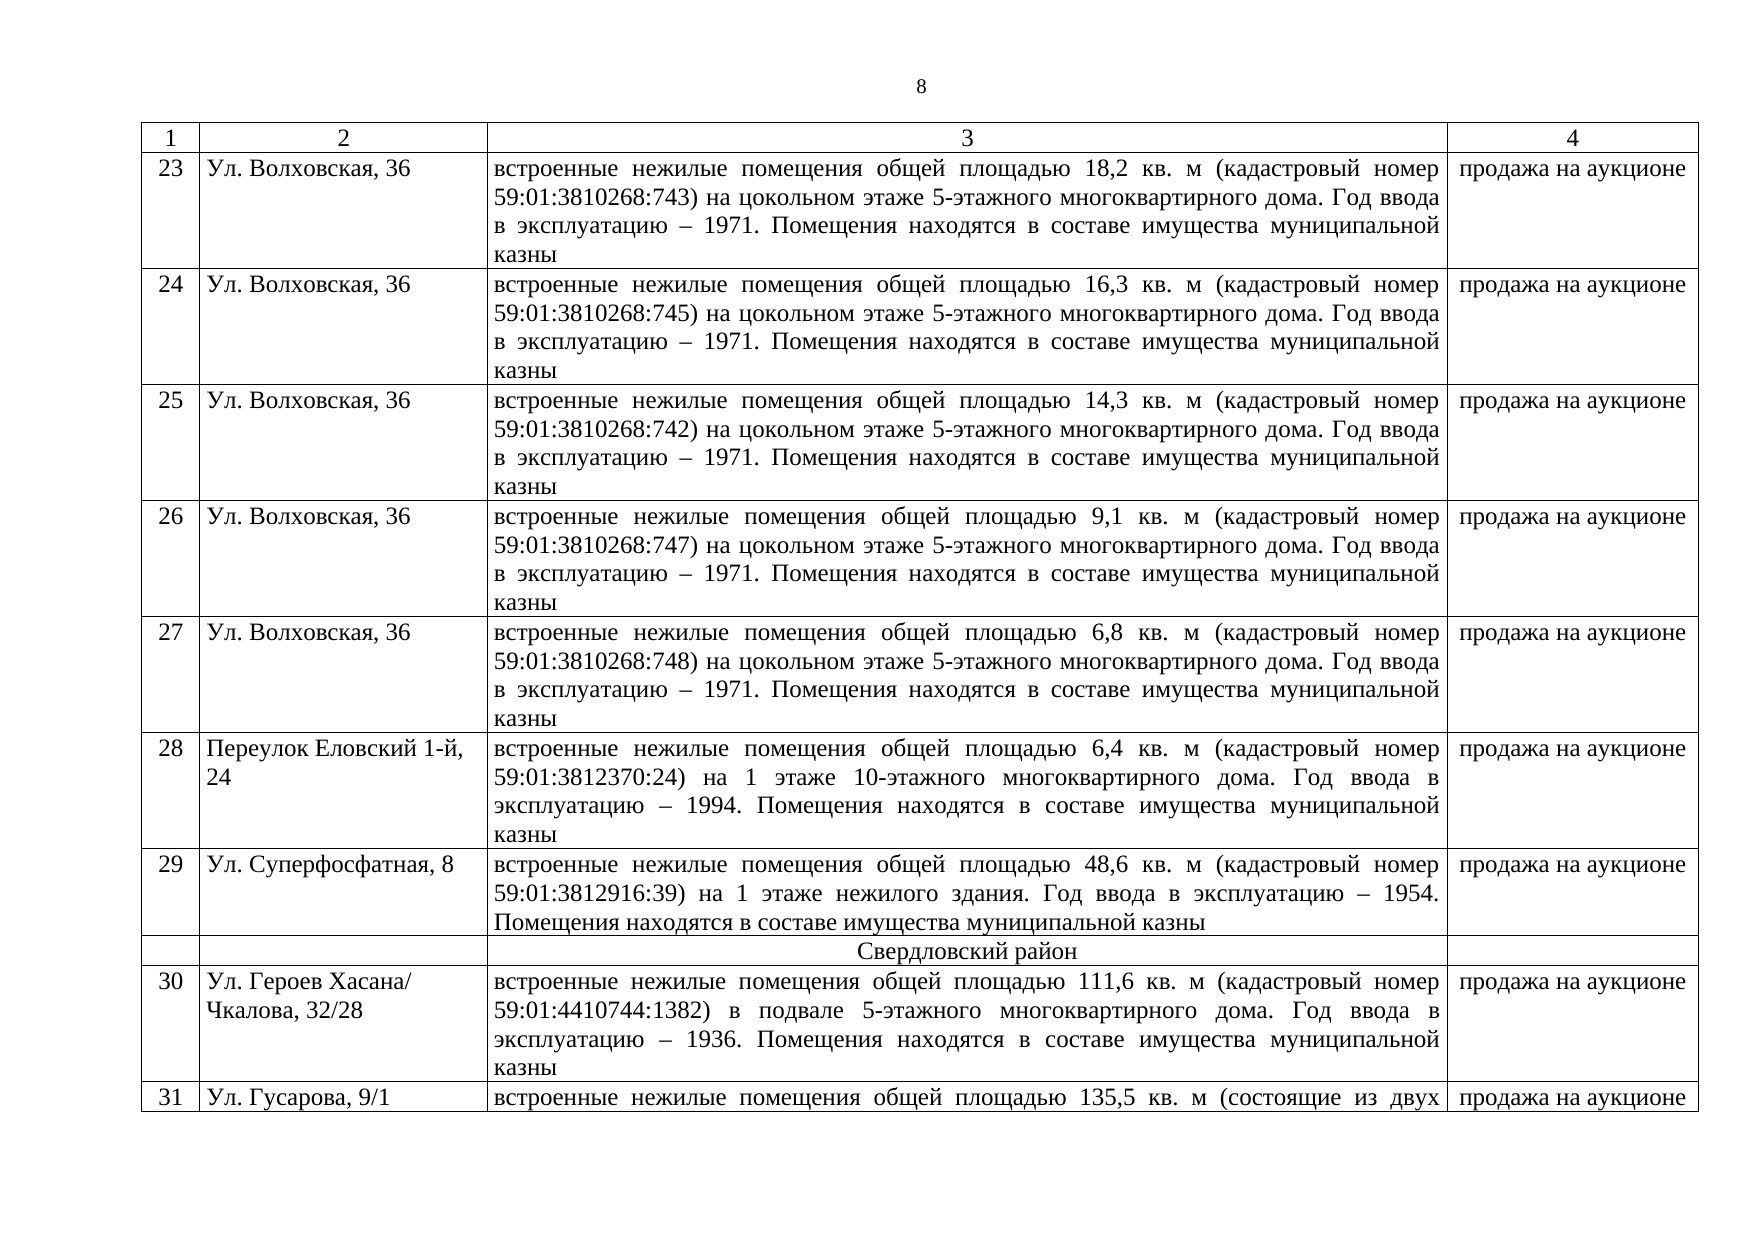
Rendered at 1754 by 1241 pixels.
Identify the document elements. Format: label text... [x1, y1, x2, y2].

table_cell Ул. Гусарова, 9/1 [200, 1082, 487, 1111]
table_cell [1448, 936, 1698, 965]
table_cell продажа на аукционе [1448, 849, 1698, 935]
table_cell 30 [142, 966, 199, 1081]
table_cell продажа на аукционе [1448, 385, 1698, 500]
table_cell продажа на аукционе [1448, 617, 1698, 732]
table_cell встроенные нежилые помещения общей площадью 6,8 кв. м (кадастровый номер 59:01:3810268:748) на цокольном этаже 5-этажного многоквартирного дома. Год ввода в эксплуатацию – 1971. Помещения находятся в составе имущества муниципальной казны [488, 617, 1447, 732]
table_cell встроенные нежилые помещения общей площадью 9,1 кв. м (кадастровый номер 59:01:3810268:747) на цокольном этаже 5-этажного многоквартирного дома. Год ввода в эксплуатацию – 1971. Помещения находятся в составе имущества муниципальной казны [488, 501, 1447, 616]
table_cell Ул. Волховская, 36 [200, 269, 487, 384]
table_header 2 [200, 123, 487, 152]
table_cell Ул. Суперфосфатная, 8 [200, 849, 487, 935]
table_cell продажа на аукционе [1448, 966, 1698, 1081]
table_header 4 [1448, 123, 1698, 152]
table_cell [488, 1082, 1447, 1111]
table_cell Ул. Волховская, 36 [200, 385, 487, 500]
table_cell Переулок Еловский 1-й, 24 [200, 733, 487, 848]
table_cell 28 [142, 733, 199, 848]
table_cell 31 [142, 1082, 199, 1111]
table_header 3 [488, 123, 1447, 152]
table_cell встроенные нежилые помещения общей площадью 111,6 кв. м (кадастровый номер 59:01:4410744:1382) в подвале 5-этажного многоквартирного дома. Год ввода в эксплуатацию – 1936. Помещения находятся в составе имущества муниципальной казны [488, 966, 1447, 1081]
table_cell продажа на аукционе [1448, 1082, 1698, 1111]
table_cell встроенные нежилые помещения общей площадью 14,3 кв. м (кадастровый номер 59:01:3810268:742) на цокольном этаже 5-этажного многоквартирного дома. Год ввода в эксплуатацию – 1971. Помещения находятся в составе имущества муниципальной казны [488, 385, 1447, 500]
table_cell продажа на аукционе [1448, 153, 1698, 268]
table_cell 29 [142, 849, 199, 935]
table_cell Ул. Волховская, 36 [200, 617, 487, 732]
table_cell 27 [142, 617, 199, 732]
table_cell 23 [142, 153, 199, 268]
table_cell продажа на аукционе [1448, 501, 1698, 616]
table_cell продажа на аукционе [1448, 733, 1698, 848]
table_cell Ул. Героев Хасана/ Чкалова, 32/28 [200, 966, 487, 1081]
table_cell встроенные нежилые помещения общей площадью 6,4 кв. м (кадастровый номер 59:01:3812370:24) на 1 этаже 10-этажного многоквартирного дома. Год ввода в эксплуатацию – 1994. Помещения находятся в составе имущества муниципальной казны [488, 733, 1447, 848]
table_cell встроенные нежилые помещения общей площадью 48,6 кв. м (кадастровый номер 59:01:3812916:39) на 1 этаже нежилого здания. Год ввода в эксплуатацию – 1954. Помещения находятся в составе имущества муниципальной казны [488, 849, 1447, 935]
table_cell встроенные нежилые помещения общей площадью 16,3 кв. м (кадастровый номер 59:01:3810268:745) на цокольном этаже 5-этажного многоквартирного дома. Год ввода в эксплуатацию – 1971. Помещения находятся в составе имущества муниципальной казны [488, 269, 1447, 384]
table_cell 26 [142, 501, 199, 616]
table_cell Ул. Волховская, 36 [200, 501, 487, 616]
table_cell встроенные нежилые помещения общей площадью 18,2 кв. м (кадастровый номер 59:01:3810268:743) на цокольном этаже 5-этажного многоквартирного дома. Год ввода в эксплуатацию – 1971. Помещения находятся в составе имущества муниципальной казны [488, 153, 1447, 268]
table_cell 24 [142, 269, 199, 384]
table_cell [200, 936, 487, 965]
table_cell 25 [142, 385, 199, 500]
table_cell Свердловский район [488, 936, 1447, 965]
table_cell [142, 936, 199, 965]
table_cell продажа на аукционе [1448, 269, 1698, 384]
table_cell Ул. Волховская, 36 [200, 153, 487, 268]
table_header 1 [142, 123, 199, 152]
